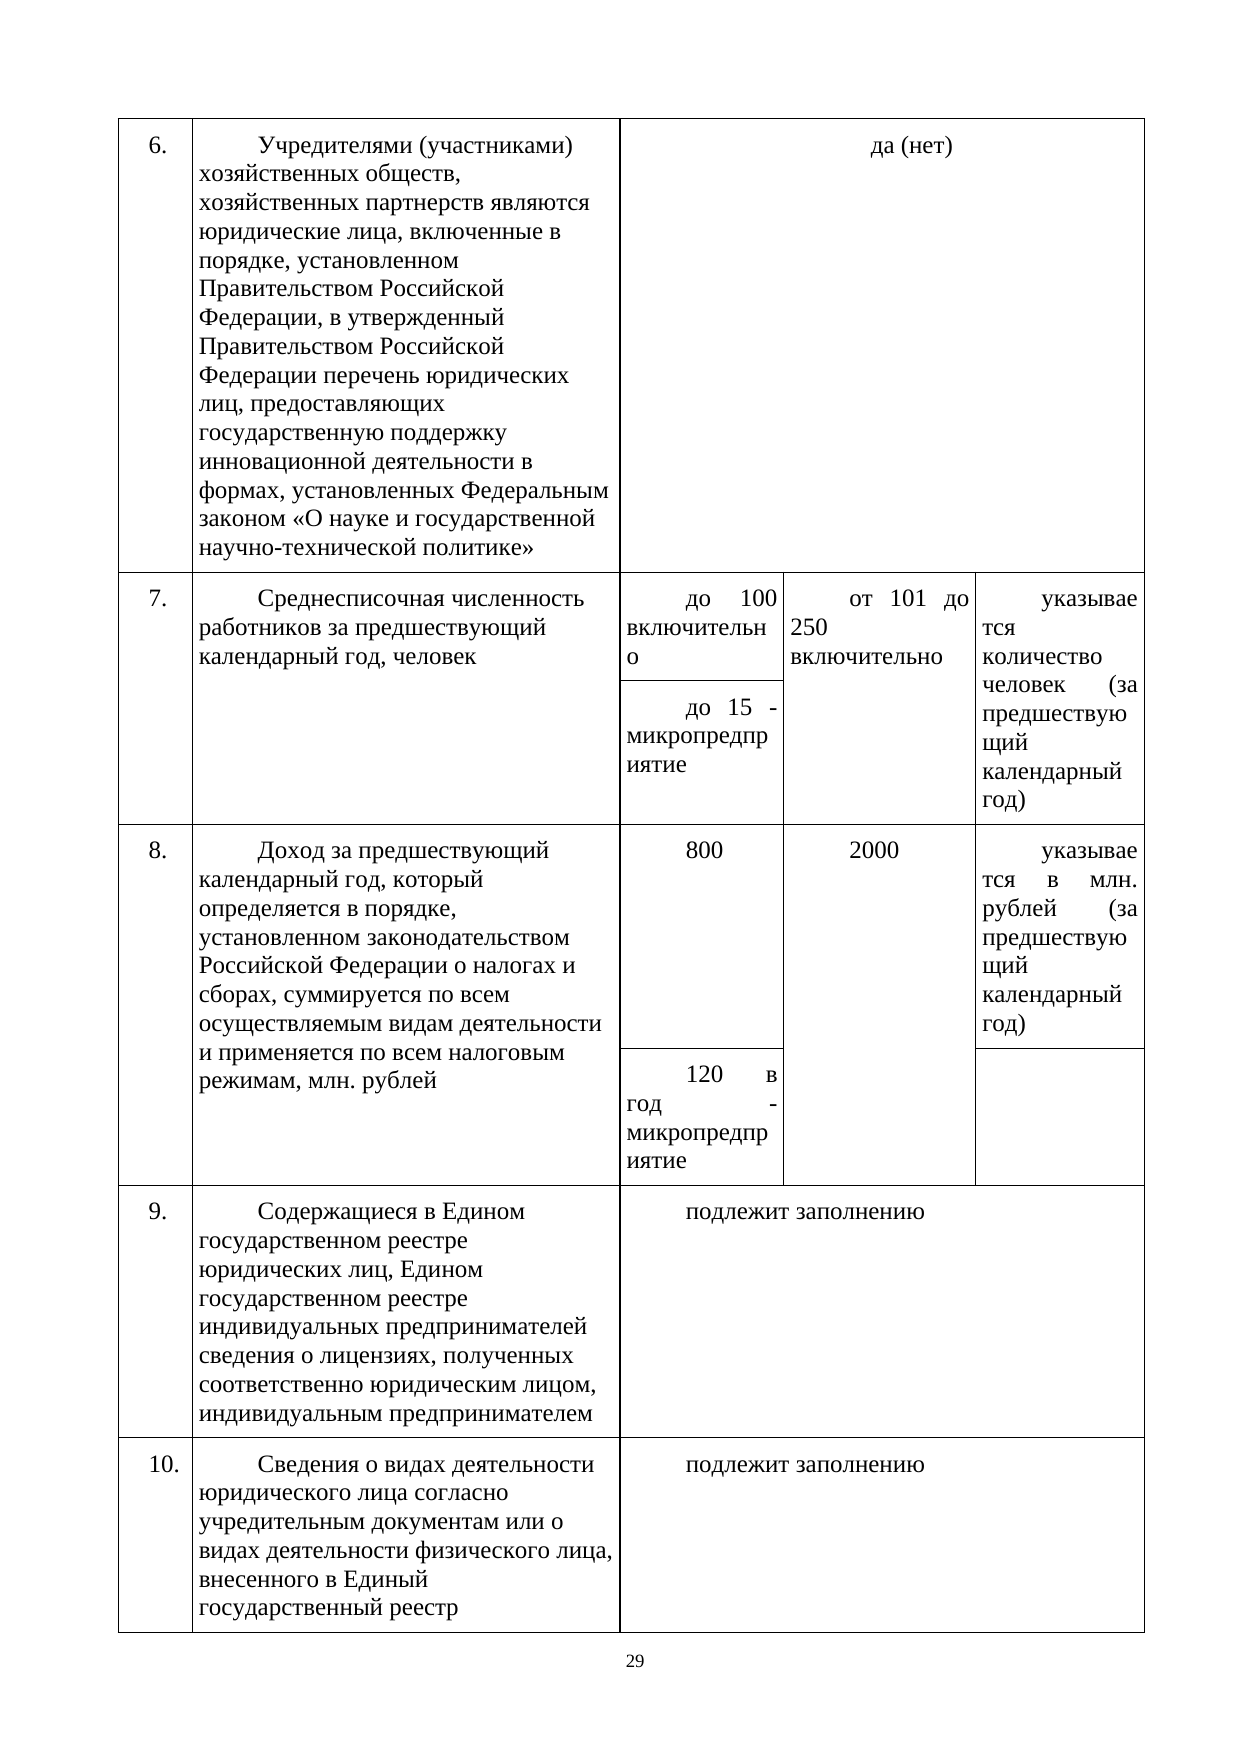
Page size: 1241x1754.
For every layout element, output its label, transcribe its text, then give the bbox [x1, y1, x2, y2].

table_cell до 15 - микропредприятие [621, 681, 783, 824]
table_cell 120 в год - микропредприятие [621, 1049, 783, 1185]
table_cell 7. [119, 573, 192, 824]
table_cell до 100 включительно [621, 573, 783, 680]
table_cell 800 [621, 825, 783, 1047]
table_cell Учредителями (участниками) хозяйственных обществ, хозяйственных партнерств являются юридические лица, включенные в порядке, установленном Правительством Российской Федерации, в утвержденный Правительством Российской Федерации перечень юридических лиц, предоставляющих государственную поддержку инновационной деятельности в формах, установленных Федеральным законом «О науке и государственной научно-технической политике» [193, 119, 619, 572]
table_cell подлежит заполнению [621, 1186, 1144, 1437]
table_cell от 101 до 250 включительно [784, 573, 975, 824]
table_cell 6. [119, 119, 192, 572]
table_cell указывается в млн. рублей (за предшествующий календарный год) [976, 825, 1144, 1047]
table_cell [193, 1438, 619, 1632]
table_cell 2000 [784, 825, 975, 1185]
table_cell Доход за предшествующий календарный год, который определяется в порядке, установленном законодательством Российской Федерации о налогах и сборах, суммируется по всем осуществляемым видам деятельности и применяется по всем налоговым режимам, млн. рублей [193, 825, 619, 1185]
table_cell 8. [119, 825, 192, 1185]
table_cell 10. [119, 1438, 192, 1632]
table_cell Содержащиеся в Едином государственном реестре юридических лиц, Едином государственном реестре индивидуальных предпринимателей сведения о лицензиях, полученных соответственно юридическим лицом, индивидуальным предпринимателем [193, 1186, 619, 1437]
table_cell да (нет) [621, 119, 1144, 572]
table_cell указывается количество человек (за предшествующий календарный год) [976, 573, 1144, 824]
table_cell подлежит заполнению [621, 1438, 1144, 1632]
table_cell 9. [119, 1186, 192, 1437]
table_cell Среднесписочная численность работников за предшествующий календарный год, человек [193, 573, 619, 824]
table_cell [976, 1049, 1144, 1185]
